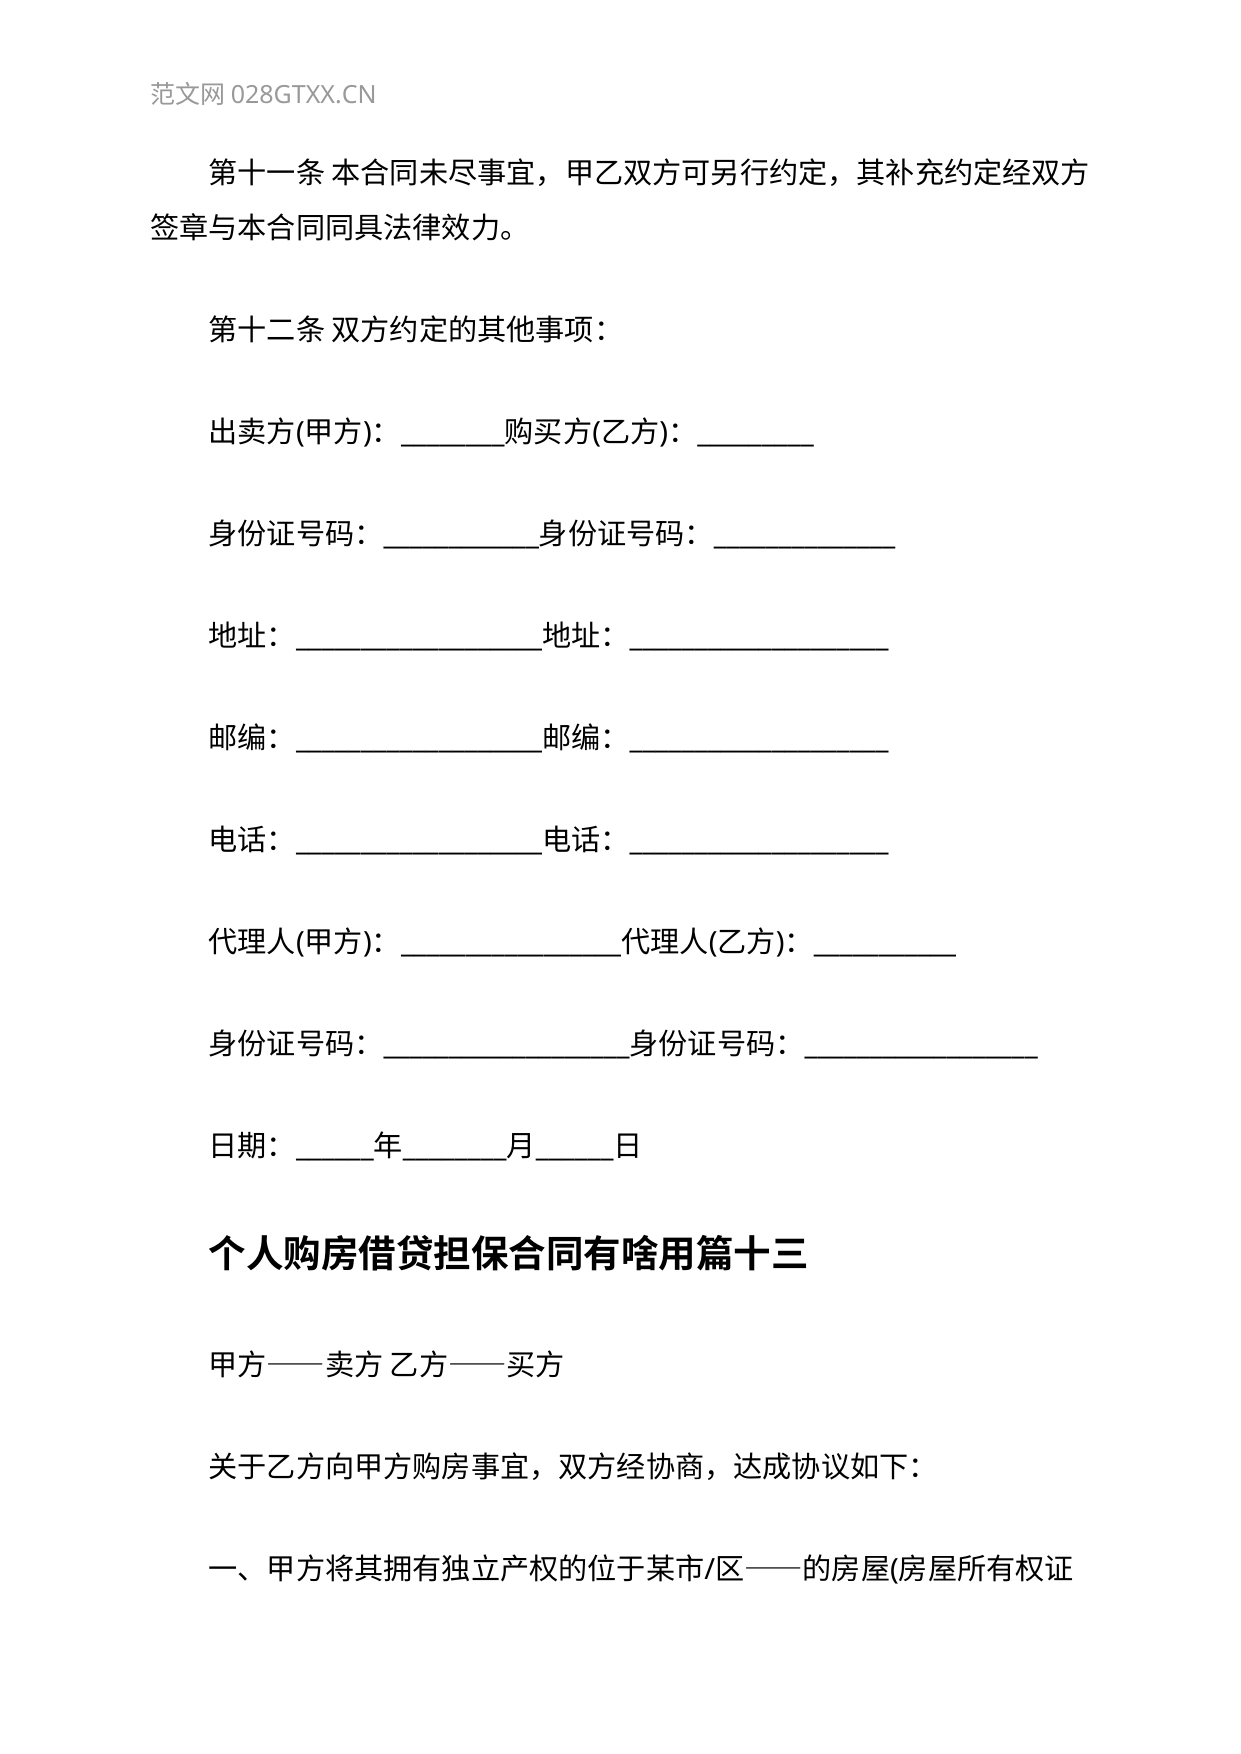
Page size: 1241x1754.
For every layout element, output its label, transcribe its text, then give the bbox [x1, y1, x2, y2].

text 关于乙方向甲方购房事宜，双方经协商，达成协议如下： [150, 1443, 1090, 1486]
text 身份证号码：____________身份证号码：______________ [150, 510, 1090, 553]
text 日期：______年________月______日 [150, 1122, 1090, 1165]
text 出卖方(甲方)：________购买方(乙方)：_________ [150, 408, 1090, 451]
text 个人购房借贷担保合同有啥用篇十三 [150, 1224, 1090, 1278]
text 地址：___________________地址：____________________ [150, 612, 1090, 655]
text 代理人(甲方)：_________________代理人(乙方)：___________ [150, 918, 1090, 961]
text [150, 1545, 1090, 1588]
text 身份证号码：___________________身份证号码：__________________ [150, 1020, 1090, 1063]
text 甲方——卖方 乙方——买方 [150, 1342, 1090, 1384]
text 电话：___________________电话：____________________ [150, 816, 1090, 859]
text 邮编：___________________邮编：____________________ [150, 714, 1090, 757]
text 第十二条 双方约定的其他事项： [150, 307, 1090, 349]
text 第十一条 本合同未尽事宜，甲乙双方可另行约定，其补充约定经双方签章与本合同同具法律效力。 [150, 150, 1090, 247]
